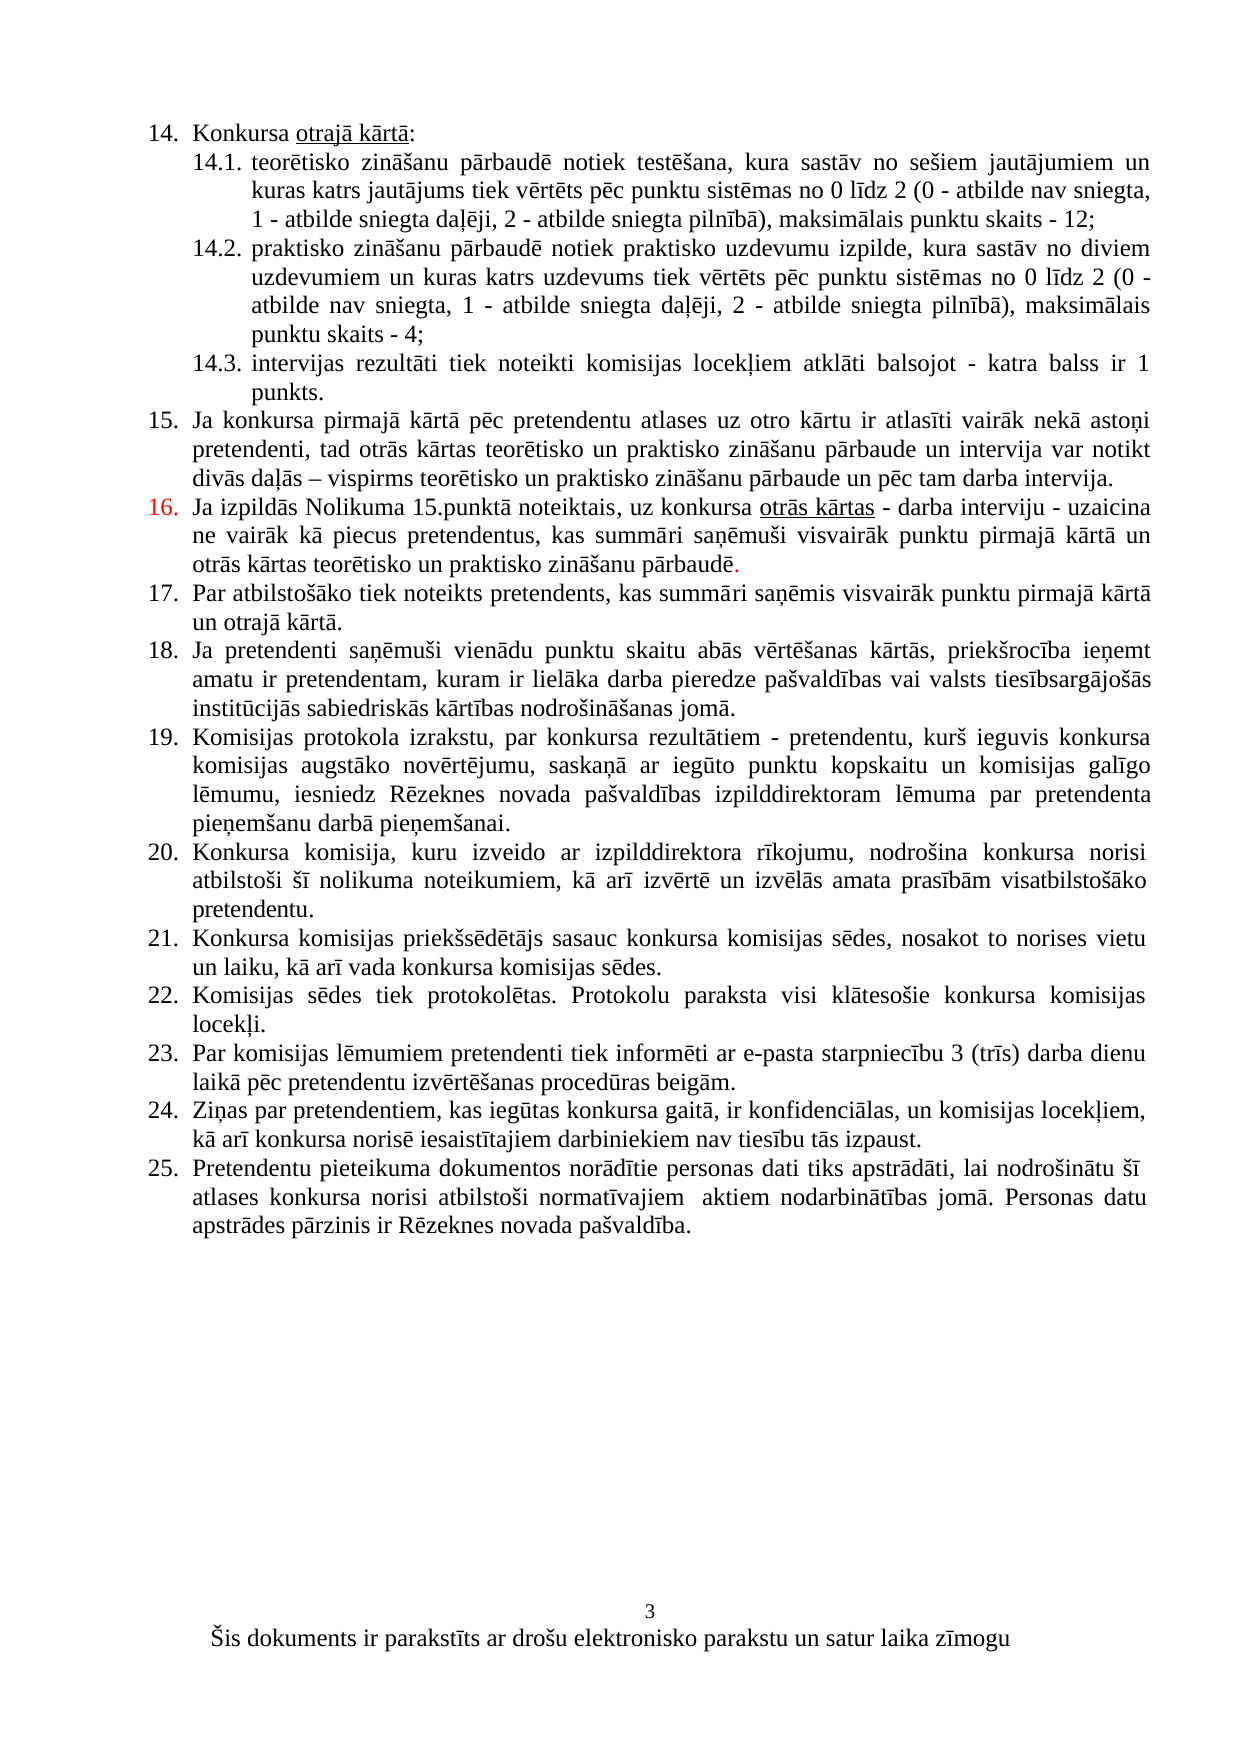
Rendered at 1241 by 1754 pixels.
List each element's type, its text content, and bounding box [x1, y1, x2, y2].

list Konkursa otrajā kārtā: [148, 118, 1152, 147]
list Komisijas protokola izrakstu, par konkursa rezultātiem - pretendentu, kurš ieguvis konkursa komisijas augstāko novērtējumu, saskaņā ar iegūto punktu kopskaitu un komisijas galīgo lēmumu, iesniedz Rēzeknes novada pašvaldības izpilddirektoram lēmuma par pretendenta pieņemšanu darbā pieņemšanai. [148, 722, 1152, 837]
list intervijas rezultāti tiek noteikti komisijas locekļiem atklāti balsojot - katra balss ir 1 punkts. [192, 348, 1152, 406]
list Par komisijas lēmumiem pretendenti tiek informēti ar e-pasta starpniecību 3 (trīs) darba dienu laikā pēc pretendentu izvērtēšanas procedūras beigām. [148, 1038, 1147, 1096]
list teorētisko zināšanu pārbaudē notiek testēšana, kura sastāv no sešiem jautājumiem un kuras katrs jautājums tiek vērtēts pēc punktu sistēmas no 0 līdz 2 (0 - atbilde nav sniegta, 1 - atbilde sniegta daļēji, 2 - atbilde sniegta pilnībā), maksimālais punktu skaits - 12; [192, 147, 1152, 233]
list Pretendentu pieteikuma dokumentos norādītie personas dati tiks apstrādāti, lai nodrošinātu šī atlases konkursa norisi atbilstoši normatīvajiem aktiem nodarbinātības jomā. Personas datu apstrādes pārzinis ir Rēzeknes novada pašvaldība. [148, 1153, 1147, 1239]
list Komisijas sēdes tiek protokolētas. paraksta visi klātesošie konkursa komisijas locekļi. [148, 981, 1147, 1038]
list praktisko zināšanu pārbaudē notiek praktisko uzdevumu izpilde, kura sastāv no diviem uzdevumiem un kuras katrs uzdevums tiek vērtēts pēc punktu sistēmas no 0 līdz 2 (0 - atbilde nav sniegta, 1 - atbilde sniegta daļēji, 2 - atbilde sniegta pilnībā), maksimālais punktu skaits - 4; [192, 233, 1152, 348]
list Konkursa komisija, kuru izveido ar izpilddirektora rīkojumu, nodrošina konkursa norisi atbilstoši šī nolikuma noteikumiem, kā arī izvērtē un izvēlās amata prasībām visatbilstošāko pretendentu. [148, 837, 1147, 923]
list Konkursa komisijas priekšsēdētājs sasauc konkursa komisijas sēdes, nosakot to norises vietu un laiku, kā arī vada konkursa komisijas sēdes. [148, 923, 1147, 981]
list Ja izpildās Nolikuma 15.punktā noteiktais, uz konkursa otrās kārtas - darba interviju - uzaicina ne vairāk kā piecus pretendentus, kas summāri saņēmuši visvairāk punktu pirmajā kārtā un otrās kārtas teorētisko un praktisko zināšanu pārbaudē. [148, 492, 1152, 578]
list Ja konkursa pirmajā kārtā pēc pretendentu atlases uz otro kārtu ir atlasīti vairāk nekā astoņi pretendenti, tad otrās kārtas teorētisko un praktisko zināšanu pārbaude un intervija var notikt divās daļās – vispirms teorētisko un praktisko zināšanu pārbaude un pēc tam darba intervija. [148, 406, 1152, 492]
list Ziņas par pretendentiem, kas iegūtas konkursa gaitā, ir konfidenciālas, un komisijas locekļiem, kā arī konkursa norisē iesaistītajiem darbiniekiem nav tiesību tās izpaust. [148, 1096, 1147, 1153]
list Par atbilstošāko tiek noteikts pretendents, kas summāri saņēmis visvairāk punktu pirmajā kārtā un otrajā kārtā. [148, 578, 1152, 636]
list Ja pretendenti saņēmuši vienādu punktu skaitu abās vērtēšanas kārtās, priekšrocība ieņemt amatu ir pretendentam, kuram ir lielāka darba pieredze pašvaldības vai valsts tiesībsargājošās institūcijās sabiedriskās kārtības nodrošināšanas jomā. [148, 636, 1152, 722]
